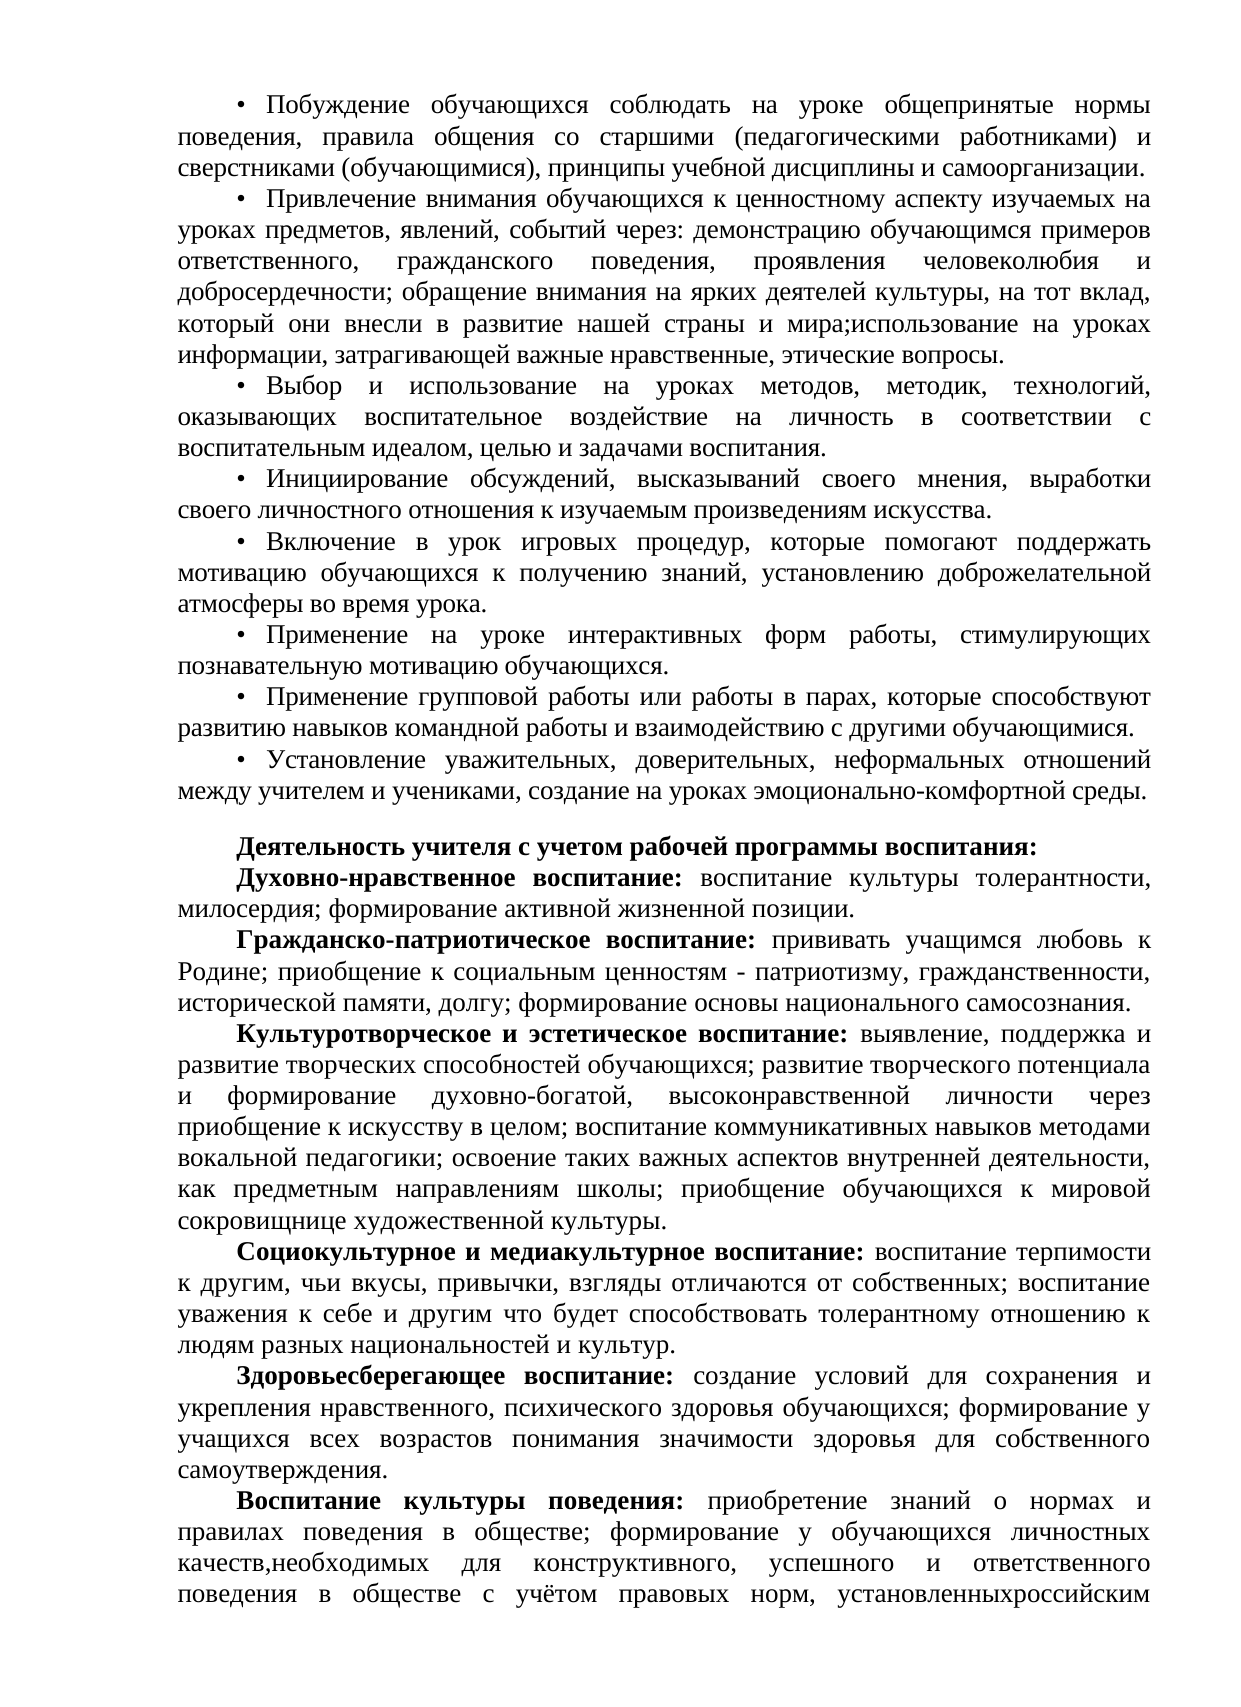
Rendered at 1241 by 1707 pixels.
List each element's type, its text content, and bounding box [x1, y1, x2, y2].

text Здоровьесберегающее воспитание: создание условий для сохранения и укрепления нравственного, психического здоровья обучающихся; формирование у учащихся всех возрастов понимания значимости здоровья для собственного самоутверждения. [177, 1359, 1152, 1484]
text Деятельность учителя с учетом рабочей программы воспитания: [177, 830, 1152, 861]
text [177, 1484, 1152, 1609]
list Установление уважительных, доверительных, неформальных отношений между учителем и учениками, создание на уроках эмоционально-комфортной среды. [177, 743, 1152, 805]
list Выбор и использование на уроках методов, методик, технологий, оказывающих воспитательное воздействие на личность в соответствии с воспитательным идеалом, целью и задачами воспитания. [177, 369, 1152, 462]
list Включение в урок игровых процедур, которые помогают поддержать мотивацию обучающихся к получению знаний, установлению доброжелательной атмосферы во время урока. [177, 525, 1152, 618]
text Социокультурное и медиакультурное воспитание: воспитание терпимости к другим, чьи вкусы, привычки, взгляды отличаются от собственных; воспитание уважения к себе и другим что будет способствовать толерантному отношению к людям разных национальностей и культур. [177, 1235, 1152, 1359]
text Духовно-нравственное воспитание: воспитание культуры толерантности, милосердия; формирование активной жизненной позиции. [177, 861, 1152, 923]
text Культуротворческое и эстетическое воспитание: выявление, поддержка и развитие творческих способностей обучающихся; развитие творческого потенциала и формирование духовно-богатой, высоконравственной личности через приобщение к искусству в целом; воспитание коммуникативных навыков методами вокальной педагогики; освоение таких важных аспектов внутренней деятельности, как предметным направлениям школы; приобщение обучающихся к мировой сокровищнице художественной культуры. [177, 1017, 1152, 1235]
list Побуждение обучающихся соблюдать на уроке общепринятые нормы поведения, правила общения со старшими (педагогическими работниками) и сверстниками (обучающимися), принципы учебной дисциплины и самоорганизации. [177, 89, 1152, 182]
text Гражданско-патриотическое воспитание: прививать учащимся любовь к Родине; приобщение к социальным ценностям - патриотизму, гражданственности, исторической памяти, долгу; формирование основы национального самосознания. [177, 923, 1152, 1017]
list Инициирование обсуждений, высказываний своего мнения, выработки своего личностного отношения к изучаемым произведениям искусства. [177, 462, 1152, 525]
list Применение на уроке интерактивных форм работы, стимулирующих познавательную мотивацию обучающихся. [177, 618, 1152, 680]
list Применение групповой работы или работы в парах, которые способствуют развитию навыков командной работы и взаимодействию с другими обучающимися. [177, 680, 1152, 743]
list Привлечение внимания обучающихся к ценностному аспекту изучаемых на уроках предметов, явлений, событий через: демонстрацию обучающимся примеров ответственного, гражданского поведения, проявления человеколюбия и добросердечности; обращение внимания на ярких деятелей культуры, на тот вклад, который они внесли в развитие нашей страны и мира;использование на уроках информации, затрагивающей важные нравственные, этические вопросы. [177, 182, 1152, 369]
